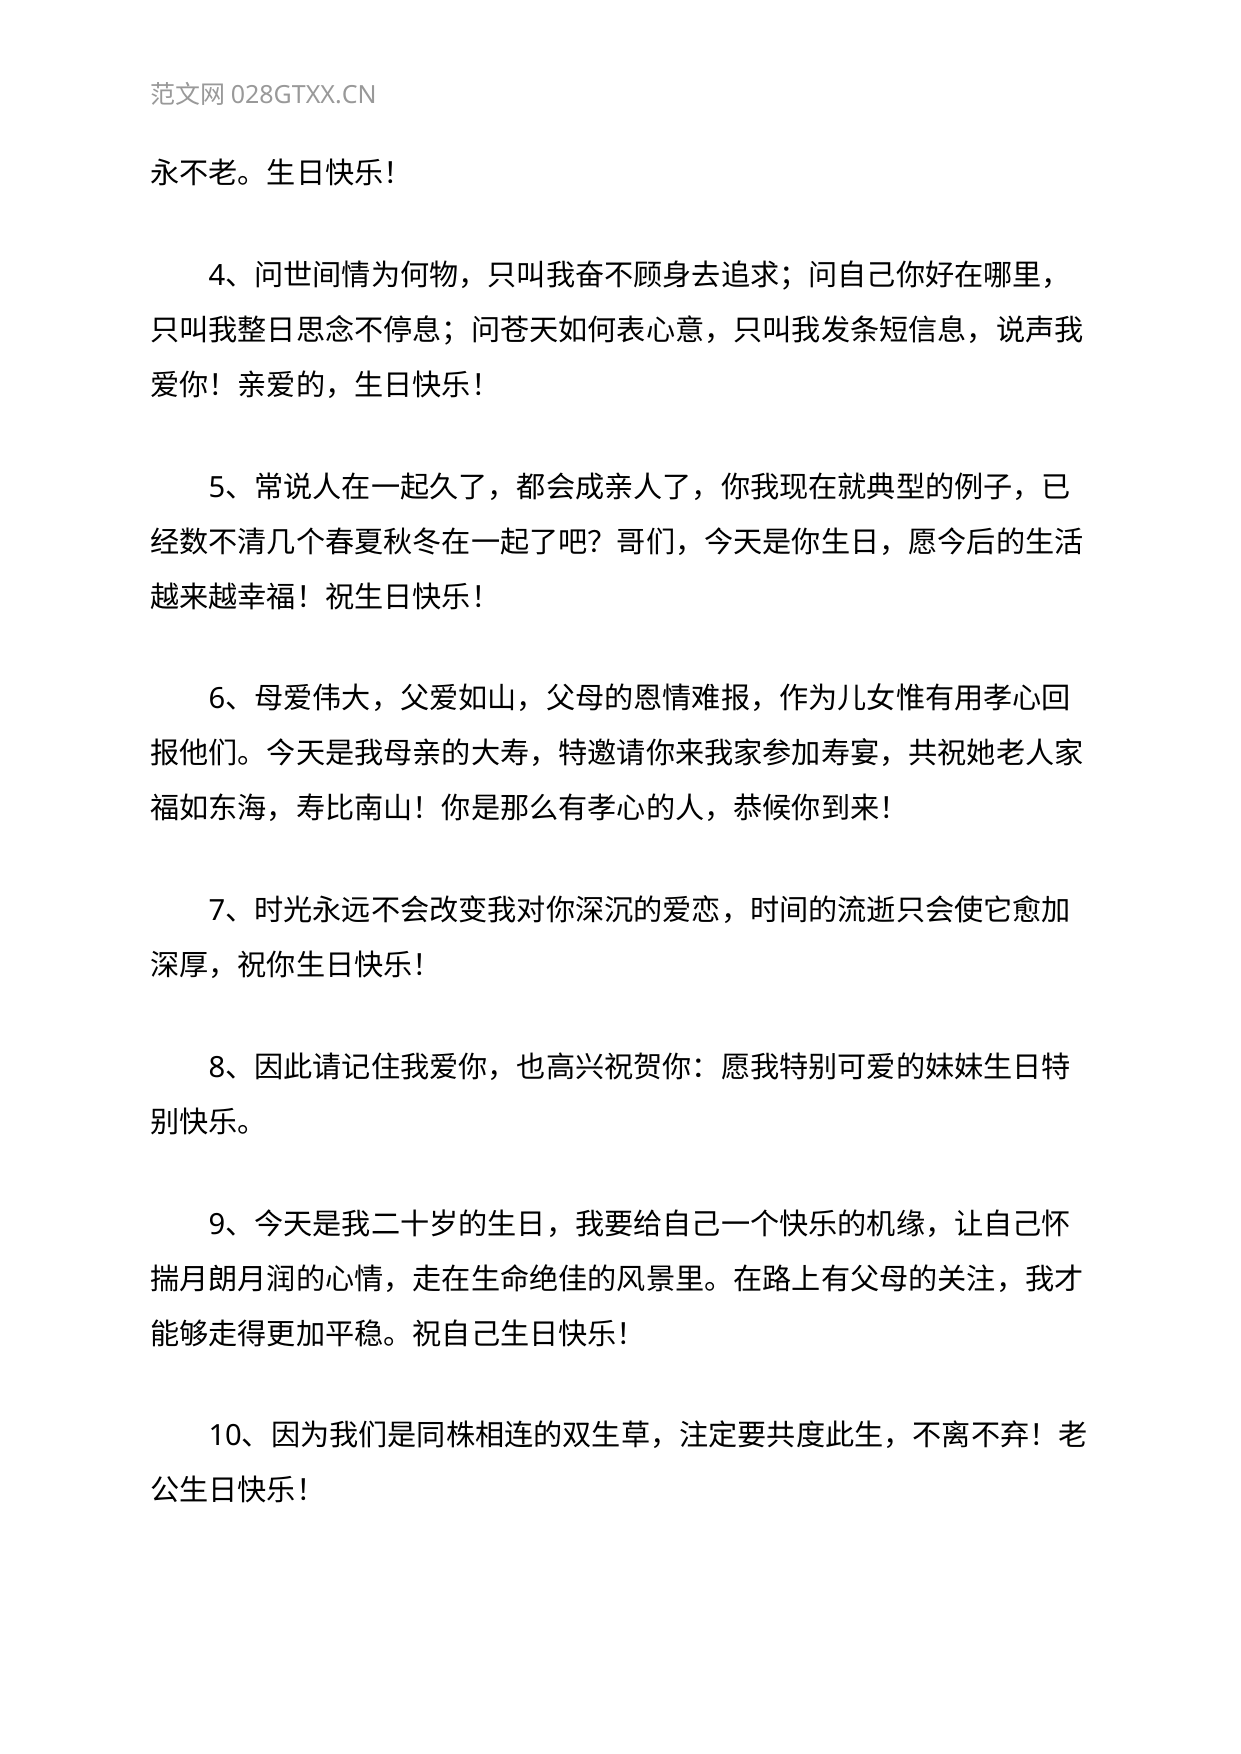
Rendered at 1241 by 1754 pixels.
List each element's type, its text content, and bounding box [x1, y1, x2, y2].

text 8、因此请记住我爱你，也高兴祝贺你：愿我特别可爱的妹妹生日特别快乐。 [150, 1043, 1090, 1141]
text 6、母爱伟大，父爱如山，父母的恩情难报，作为儿女惟有用孝心回报他们。今天是我母亲的大寿，特邀请你来我家参加寿宴，共祝她老人家福如东海，寿比南山！你是那么有孝心的人，恭候你到来！ [150, 675, 1090, 827]
text 9、今天是我二十岁的生日，我要给自己一个快乐的机缘，让自己怀揣月朗月润的心情，走在生命绝佳的风景里。在路上有父母的关注，我才能够走得更加平稳。祝自己生日快乐！ [150, 1200, 1090, 1352]
text 10、因为我们是同株相连的双生草，注定要共度此生，不离不弃！老公生日快乐！ [150, 1412, 1090, 1509]
text 5、常说人在一起久了，都会成亲人了，你我现在就典型的例子，已经数不清几个春夏秋冬在一起了吧？哥们，今天是你生日，愿今后的生活越来越幸福！祝生日快乐！ [150, 463, 1090, 616]
text 4、问世间情为何物，只叫我奋不顾身去追求；问自己你好在哪里，只叫我整日思念不停息；问苍天如何表心意，只叫我发条短信息，说声我爱你！亲爱的，生日快乐！ [150, 252, 1090, 404]
text 7、时光永远不会改变我对你深沉的爱恋，时间的流逝只会使它愈加深厚，祝你生日快乐！ [150, 887, 1090, 984]
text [150, 150, 1090, 192]
